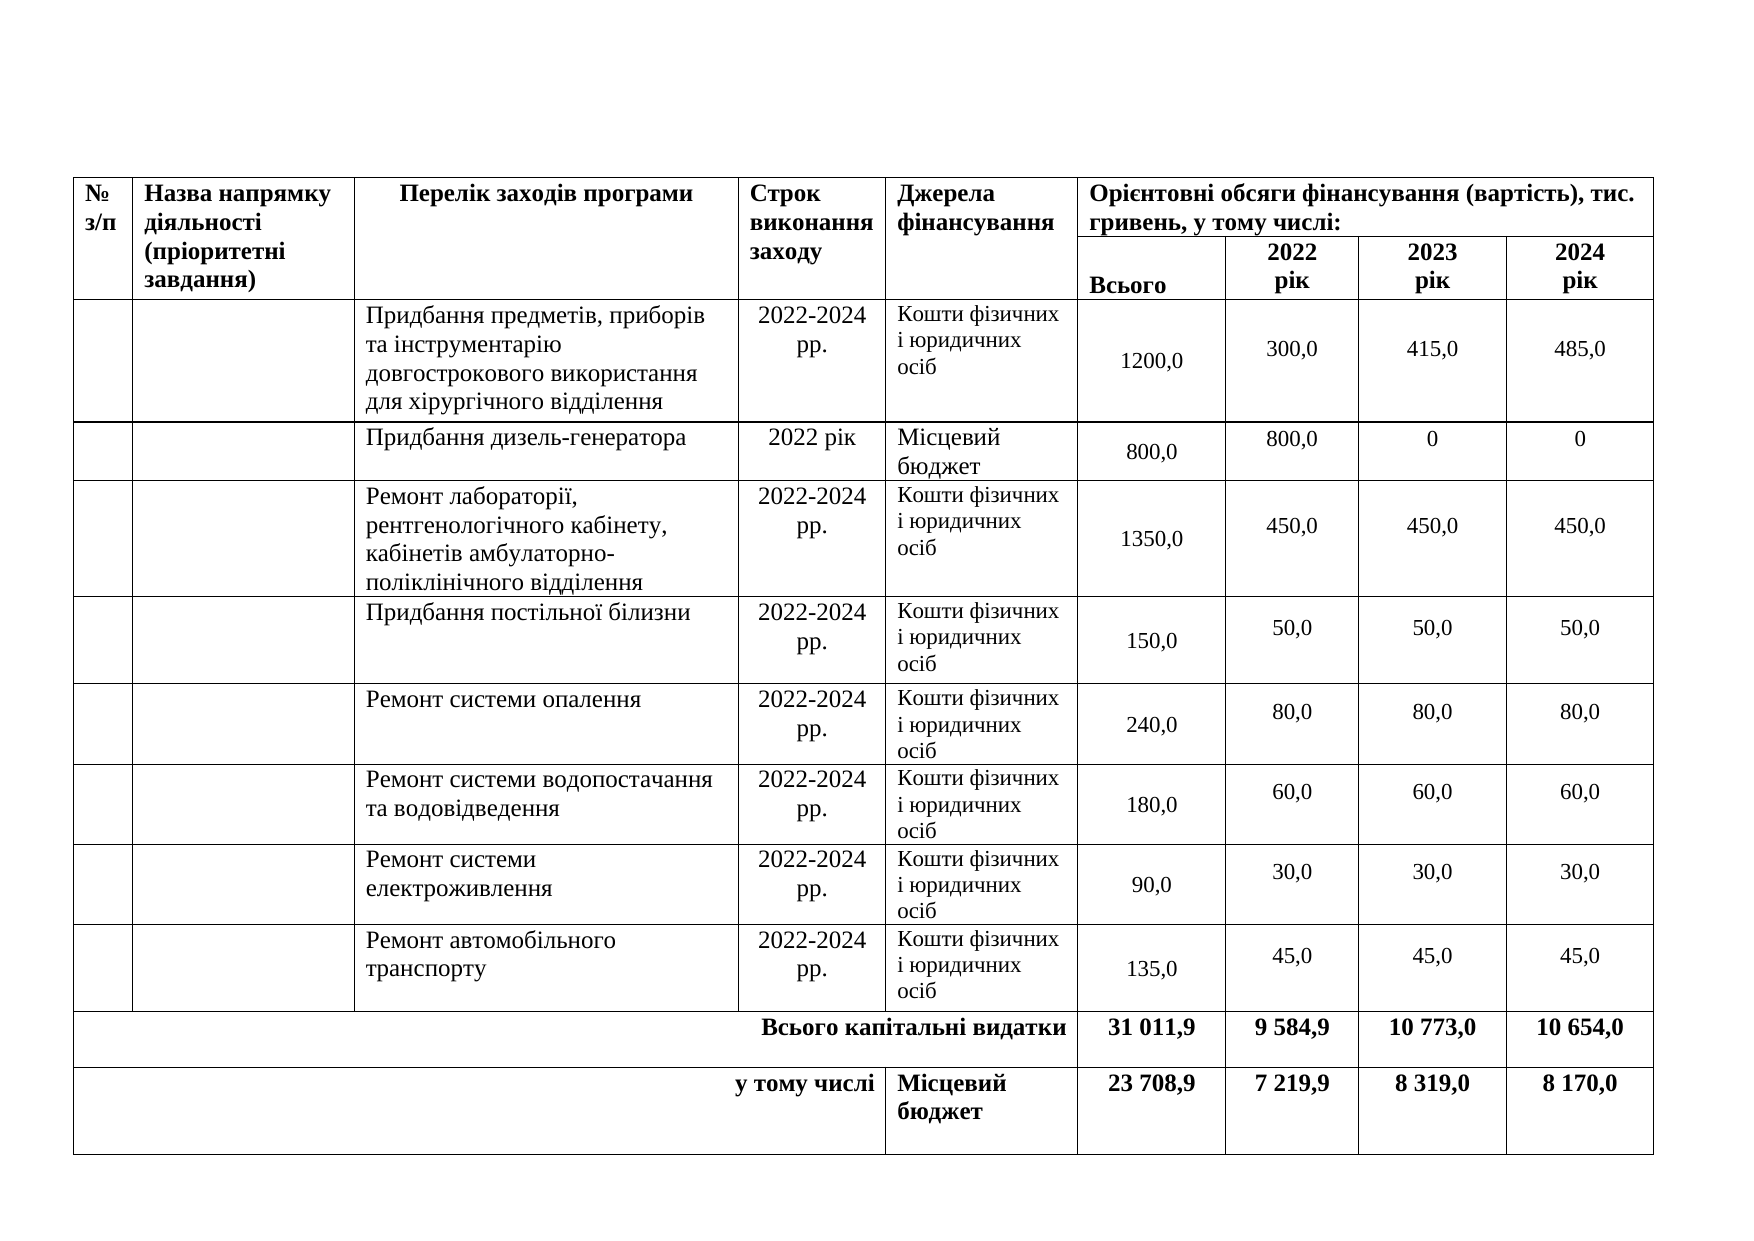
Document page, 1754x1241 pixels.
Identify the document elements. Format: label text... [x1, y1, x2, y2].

table_cell 30,0 [1507, 845, 1653, 924]
table_cell 2023 рік [1359, 237, 1506, 299]
table_cell 10 654,0 [1507, 1012, 1653, 1067]
table_cell 2022-2024 рр. [739, 845, 885, 924]
table_cell Всього капітальні видатки [74, 1012, 1077, 1067]
table_cell [133, 925, 354, 1011]
table_cell 60,0 [1359, 765, 1506, 843]
table_cell 60,0 [1226, 765, 1358, 843]
table_cell Ремонт автомобільного транспорту [355, 925, 738, 1011]
table_cell Ремонт системи водопостачання та водовідведення [355, 765, 738, 843]
table_cell 10 773,0 [1359, 1012, 1506, 1067]
table_cell 50,0 [1507, 597, 1653, 683]
table_cell 60,0 [1507, 765, 1653, 843]
table_cell 485,0 [1507, 300, 1653, 421]
table_cell 450,0 [1359, 481, 1506, 596]
table_cell 2022-2024 рр. [739, 925, 885, 1011]
table_cell 8 319,0 [1359, 1068, 1506, 1154]
table_cell [133, 423, 354, 480]
table_cell [74, 684, 132, 763]
table_cell 180,0 [1078, 765, 1225, 843]
table_header Перелік заходів програми [355, 178, 738, 299]
table_cell 0 [1359, 423, 1506, 480]
table_cell 80,0 [1359, 684, 1506, 763]
table_cell Місцевий бюджет [886, 1068, 1077, 1154]
table_cell [133, 684, 354, 763]
table_cell 2022 рік [739, 423, 885, 480]
table_header Строк виконання заходу [739, 178, 885, 299]
table_cell 0 [1507, 423, 1653, 480]
table_cell Ремонт системи опалення [355, 684, 738, 763]
table_cell Кошти фізичних і юридичних осіб [886, 300, 1077, 421]
table_cell [74, 423, 132, 480]
table_cell 1350,0 [1078, 481, 1225, 596]
table_cell 150,0 [1078, 597, 1225, 683]
table_cell Придбання дизель-генератора [355, 423, 738, 480]
table_cell 800,0 [1226, 423, 1358, 480]
table_cell [74, 300, 132, 421]
table_cell 90,0 [1078, 845, 1225, 924]
table_cell 8 170,0 [1507, 1068, 1653, 1154]
table_header Орієнтовні обсяги фінансування (вартість), тис. гривень, у тому числі: [1078, 178, 1653, 236]
table_cell [133, 597, 354, 683]
table_cell Кошти фізичних і юридичних осіб [886, 481, 1077, 596]
table_cell 2022-2024 рр. [739, 684, 885, 763]
table_cell 50,0 [1226, 597, 1358, 683]
table_cell 800,0 [1078, 423, 1225, 480]
table_cell 1200,0 [1078, 300, 1225, 421]
table_cell [74, 481, 132, 596]
table_cell 300,0 [1226, 300, 1358, 421]
table_cell Ремонт лабораторії, рентгенологічного кабінету, кабінетів амбулаторно-поліклінічного відділення [355, 481, 738, 596]
table_cell 2022-2024 рр. [739, 597, 885, 683]
table_cell 45,0 [1507, 925, 1653, 1011]
table_cell 45,0 [1226, 925, 1358, 1011]
table_cell Кошти фізичних і юридичних осіб [886, 684, 1077, 763]
table_cell 23 708,9 [1078, 1068, 1225, 1154]
table_cell [74, 597, 132, 683]
table_cell 2022 рік [1226, 237, 1358, 299]
table_cell [74, 845, 132, 924]
table_cell 31 011,9 [1078, 1012, 1225, 1067]
table_cell Кошти фізичних і юридичних осіб [886, 597, 1077, 683]
table_cell 45,0 [1359, 925, 1506, 1011]
table_cell 80,0 [1507, 684, 1653, 763]
table_cell 9 584,9 [1226, 1012, 1358, 1067]
table_cell [133, 300, 354, 421]
table_cell 135,0 [1078, 925, 1225, 1011]
table_cell [133, 845, 354, 924]
table_cell 30,0 [1226, 845, 1358, 924]
table_cell 80,0 [1226, 684, 1358, 763]
table_cell 7 219,9 [1226, 1068, 1358, 1154]
table_cell 450,0 [1226, 481, 1358, 596]
table_cell [74, 925, 132, 1011]
table_cell Ремонт системи електроживлення [355, 845, 738, 924]
table_cell Кошти фізичних і юридичних осіб [886, 765, 1077, 843]
table_cell Місцевий бюджет [886, 423, 1077, 480]
table_cell у тому числі [74, 1068, 885, 1154]
table_header № з/п [74, 178, 132, 299]
table_cell Кошти фізичних і юридичних осіб [886, 925, 1077, 1011]
table_cell Кошти фізичних і юридичних осіб [886, 845, 1077, 924]
table_cell [133, 481, 354, 596]
table_cell Всього [1078, 237, 1225, 299]
table_cell [74, 765, 132, 843]
table_header Джерела фінансування [886, 178, 1077, 299]
table_cell 2022-2024 рр. [739, 481, 885, 596]
table_cell 2022-2024 рр. [739, 300, 885, 421]
table_cell 415,0 [1359, 300, 1506, 421]
table_cell 450,0 [1507, 481, 1653, 596]
table_cell Придбання предметів, приборів та інструментарію довгострокового використання для хірургічного відділення [355, 300, 738, 421]
table_cell 2024 рік [1507, 237, 1653, 299]
table_cell 240,0 [1078, 684, 1225, 763]
table_cell [133, 765, 354, 843]
table_cell Придбання постільної білизни [355, 597, 738, 683]
table_cell 30,0 [1359, 845, 1506, 924]
table_header Назва напрямку діяльності (пріоритетні завдання) [133, 178, 354, 299]
table_cell 2022-2024 рр. [739, 765, 885, 843]
table_cell 50,0 [1359, 597, 1506, 683]
